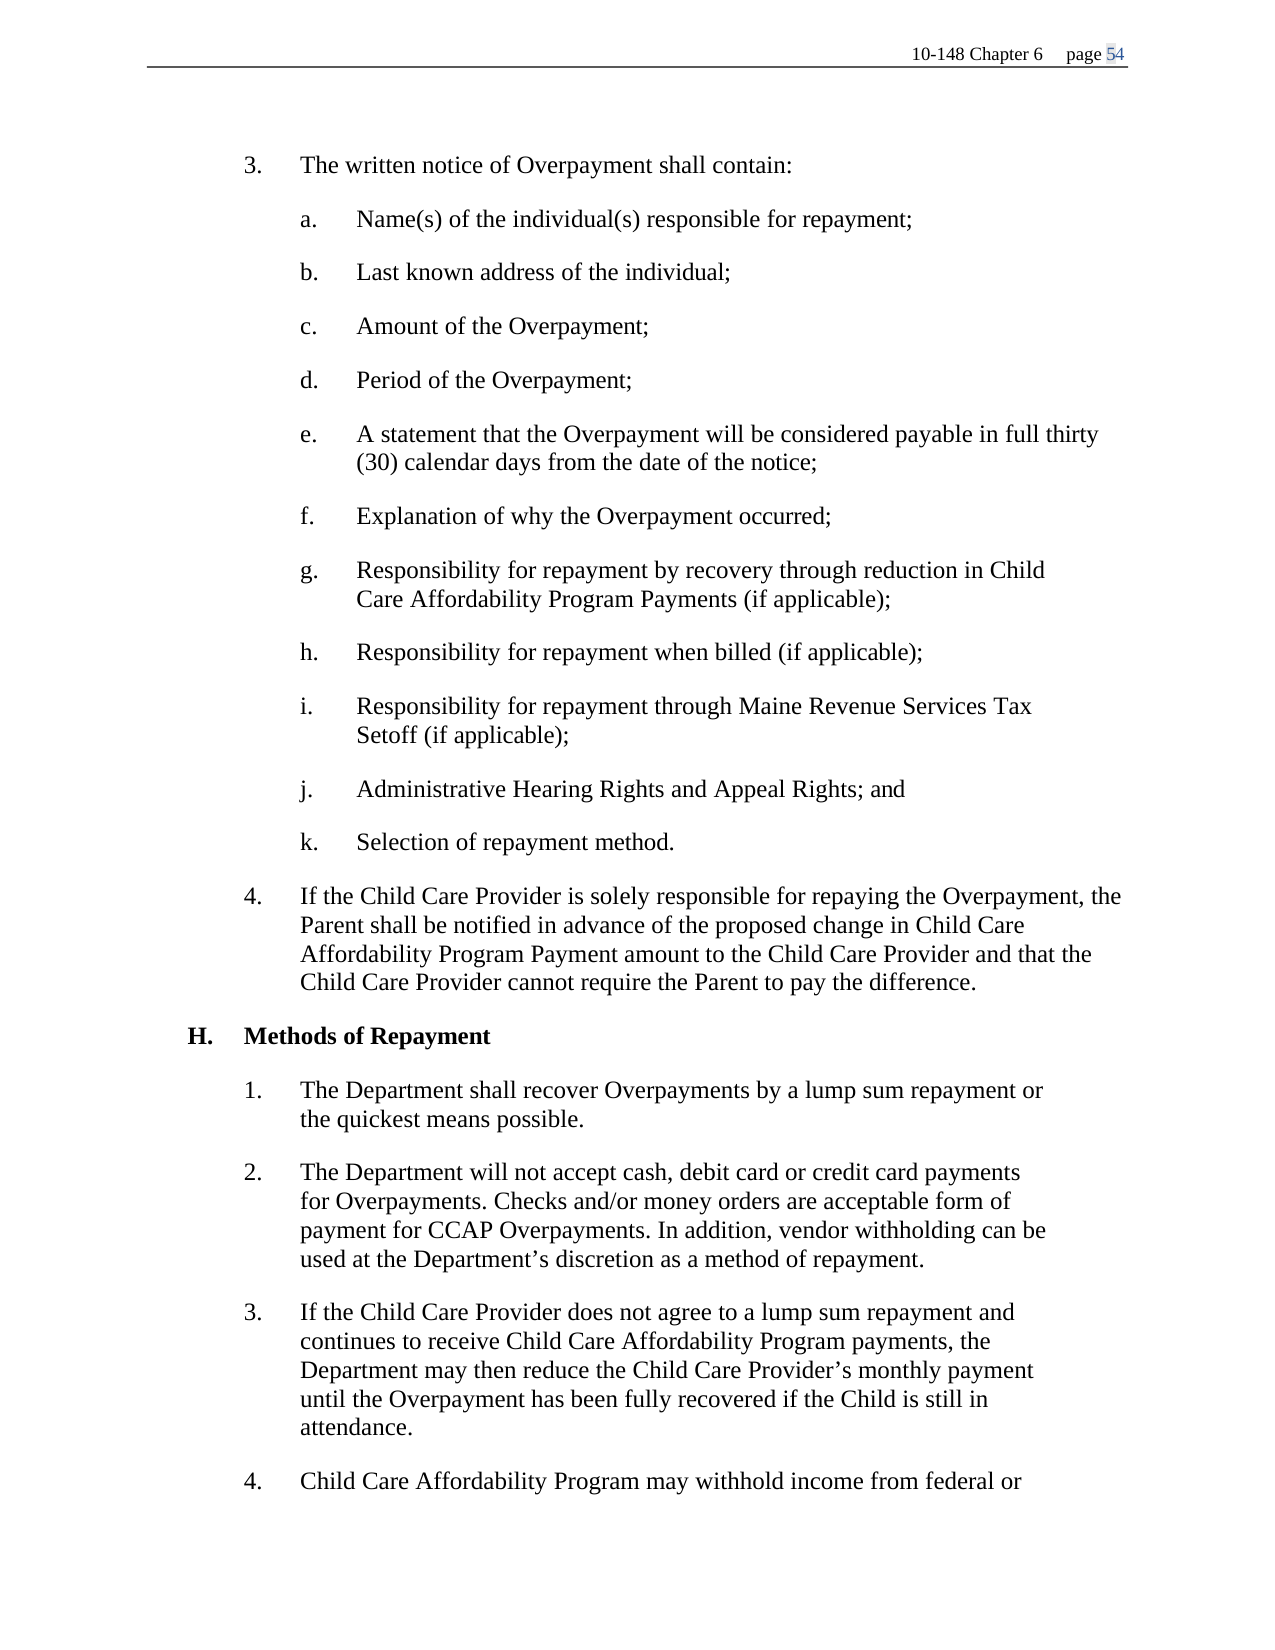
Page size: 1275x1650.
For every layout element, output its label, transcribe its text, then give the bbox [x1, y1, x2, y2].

list Administrative Hearing Rights and Appeal Rights; and [300, 774, 1125, 802]
list Responsibility for repayment when billed (if applicable); [300, 637, 1125, 666]
list Last known address of the individual; [300, 257, 1125, 286]
list Selection of repayment method. [300, 827, 1125, 856]
list The Department will not accept cash, debit card or credit card payments for Overpayments. Checks and/or money orders are acceptable form of payment for CCAP Overpayments. In addition, vendor withholding can be used at the Department’s discretion as a method of repayment. [244, 1157, 1047, 1272]
list A statement that the Overpayment will be considered payable in full thirty (30) calendar days from the date of the notice; [300, 419, 1125, 476]
list The written notice of Overpayment shall contain: [244, 150, 1125, 179]
list If the Child Care Provider is solely responsible for repaying the Overpayment, the Parent shall be notified in advance of the proposed change in Child Care Affordability Program Payment amount to the Child Care Provider and that the Child Care Provider cannot require the Parent to pay the difference. [244, 881, 1125, 996]
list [244, 1466, 1041, 1495]
list Period of the Overpayment; [300, 365, 1125, 394]
list If the Child Care Provider does not agree to a lump sum repayment and continues to receive Child Care Affordability Program payments, the Department may then reduce the Child Care Provider’s monthly payment until the Overpayment has been fully recovered if the Child is still in attendance. [244, 1297, 1084, 1441]
list Amount of the Overpayment; [300, 311, 1125, 340]
list Name(s) of the individual(s) responsible for repayment; [300, 204, 1125, 232]
list Responsibility for repayment through Maine Revenue Services Tax Setoff (if applicable); [300, 691, 1077, 749]
subtitle Methods of Repayment [187, 1021, 1125, 1050]
list Responsibility for repayment by recovery through reduction in Child Care Affordability Program Payments (if applicable); [300, 555, 1047, 612]
list The Department shall recover Overpayments by a lump sum repayment or the quickest means possible. [244, 1075, 1047, 1132]
list Explanation of why the Overpayment occurred; [300, 501, 1125, 530]
